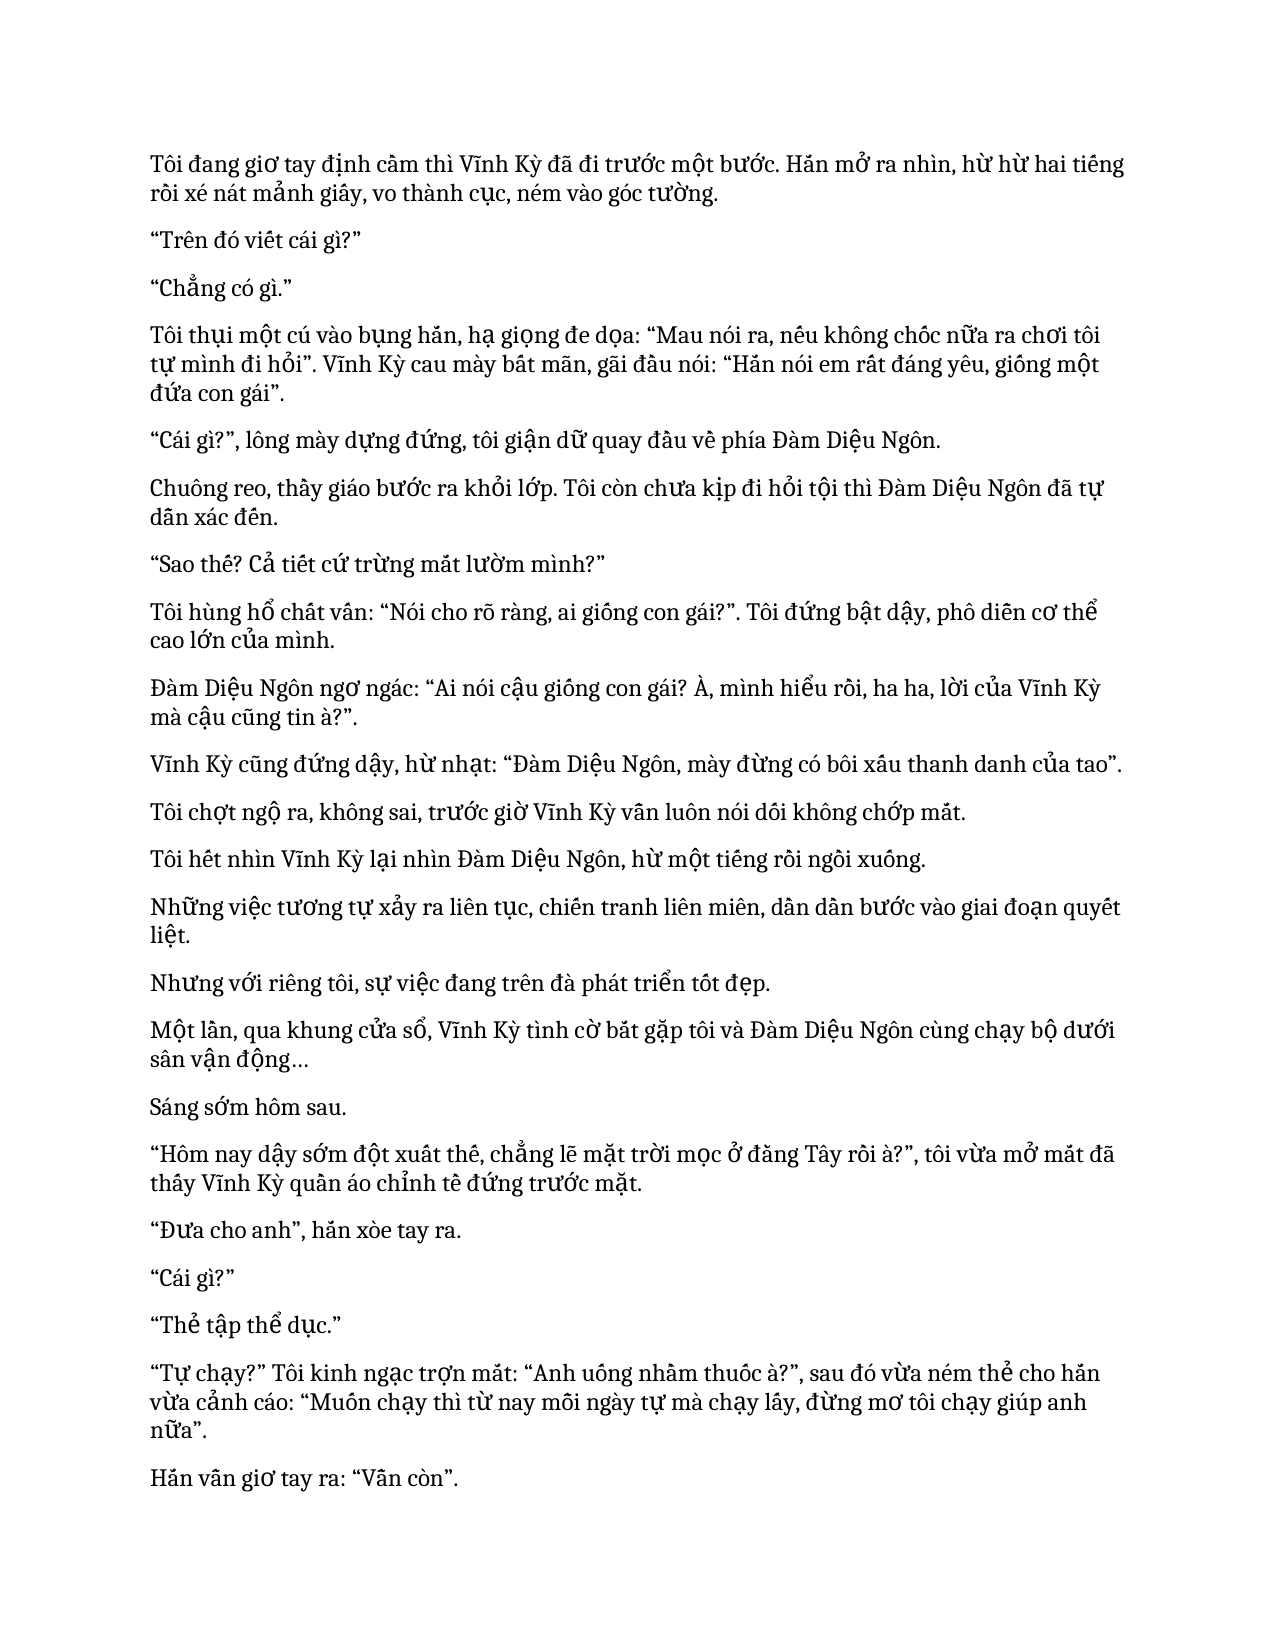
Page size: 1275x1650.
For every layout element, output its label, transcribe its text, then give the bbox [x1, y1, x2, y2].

text Đàm Diệu Ngôn ngơ ngác: “Ai nói cậu giống con gái? À, mình hiểu rồi, ha ha, lời của Vĩnh Kỳ mà cậu cũng tin à?”. [150, 674, 1125, 731]
text Sáng sớm hôm sau. [150, 1092, 1125, 1121]
text Tôi chợt ngộ ra, không sai, trước giờ Vĩnh Kỳ vẫn luôn nói dối không chớp mắt. [150, 797, 1125, 826]
text Những việc tương tự xảy ra liên tục, chiến tranh liên miên, dần dần bước vào giai đoạn quyết liệt. [150, 892, 1125, 950]
text Tôi hết nhìn Vĩnh Kỳ lại nhìn Đàm Diệu Ngôn, hừ một tiếng rồi ngồi xuống. [150, 845, 1125, 874]
text Tôi thụi một cú vào bụng hắn, hạ giọng đe dọa: “Mau nói ra, nếu không chốc nữa ra chơi tôi tự mình đi hỏi”. Vĩnh Kỳ cau mày bất mãn, gãi đầu nói: “Hắn nói em rất đáng yêu, giống một đứa con gái”. [150, 321, 1125, 407]
text Tôi đang giơ tay định cầm thì Vĩnh Kỳ đã đi trước một bước. Hắn mở ra nhìn, hừ hừ hai tiếng rồi xé nát mảnh giấy, vo thành cục, ném vào góc tường. [150, 150, 1125, 207]
text “Hôm nay dậy sớm đột xuất thế, chẳng lẽ mặt trời mọc ở đằng Tây rồi à?”, tôi vừa mở mắt đã thấy Vĩnh Kỳ quần áo chỉnh tề đứng trước mặt. [150, 1140, 1125, 1197]
text “Đưa cho anh”, hắn xòe tay ra. [150, 1216, 1125, 1245]
text Một lần, qua khung cửa sổ, Vĩnh Kỳ tình cờ bắt gặp tôi và Đàm Diệu Ngôn cùng chạy bộ dưới sân vận động… [150, 1016, 1125, 1074]
text “Cái gì?” [150, 1264, 1125, 1292]
text Vĩnh Kỳ cũng đứng dậy, hừ nhạt: “Đàm Diệu Ngôn, mày đừng có bôi xấu thanh danh của tao”. [150, 750, 1125, 779]
text “Cái gì?”, lông mày dựng đứng, tôi giận dữ quay đầu về phía Đàm Diệu Ngôn. [150, 426, 1125, 455]
text “Chẳng có gì.” [150, 274, 1125, 302]
text “Sao thế? Cả tiết cứ trừng mắt lườm mình?” [150, 550, 1125, 579]
text “Trên đó viết cái gì?” [150, 226, 1125, 255]
text “Thẻ tập thể dục.” [150, 1311, 1125, 1340]
text Hắn vẫn giơ tay ra: “Vẫn còn”. [150, 1464, 1125, 1492]
text Nhưng với riêng tôi, sự việc đang trên đà phát triển tốt đẹp. [150, 969, 1125, 997]
text Tôi hùng hổ chất vấn: “Nói cho rõ ràng, ai giống con gái?”. Tôi đứng bật dậy, phô diễn cơ thể cao lớn của mình. [150, 597, 1125, 655]
text “Tự chạy?” Tôi kinh ngạc trợn mắt: “Anh uống nhầm thuốc à?”, sau đó vừa ném thẻ cho hắn vừa cảnh cáo: “Muốn chạy thì từ nay mỗi ngày tự mà chạy lấy, đừng mơ tôi chạy giúp anh nữa”. [150, 1359, 1125, 1445]
text Chuông reo, thầy giáo bước ra khỏi lớp. Tôi còn chưa kịp đi hỏi tội thì Đàm Diệu Ngôn đã tự dẫn xác đến. [150, 474, 1125, 531]
